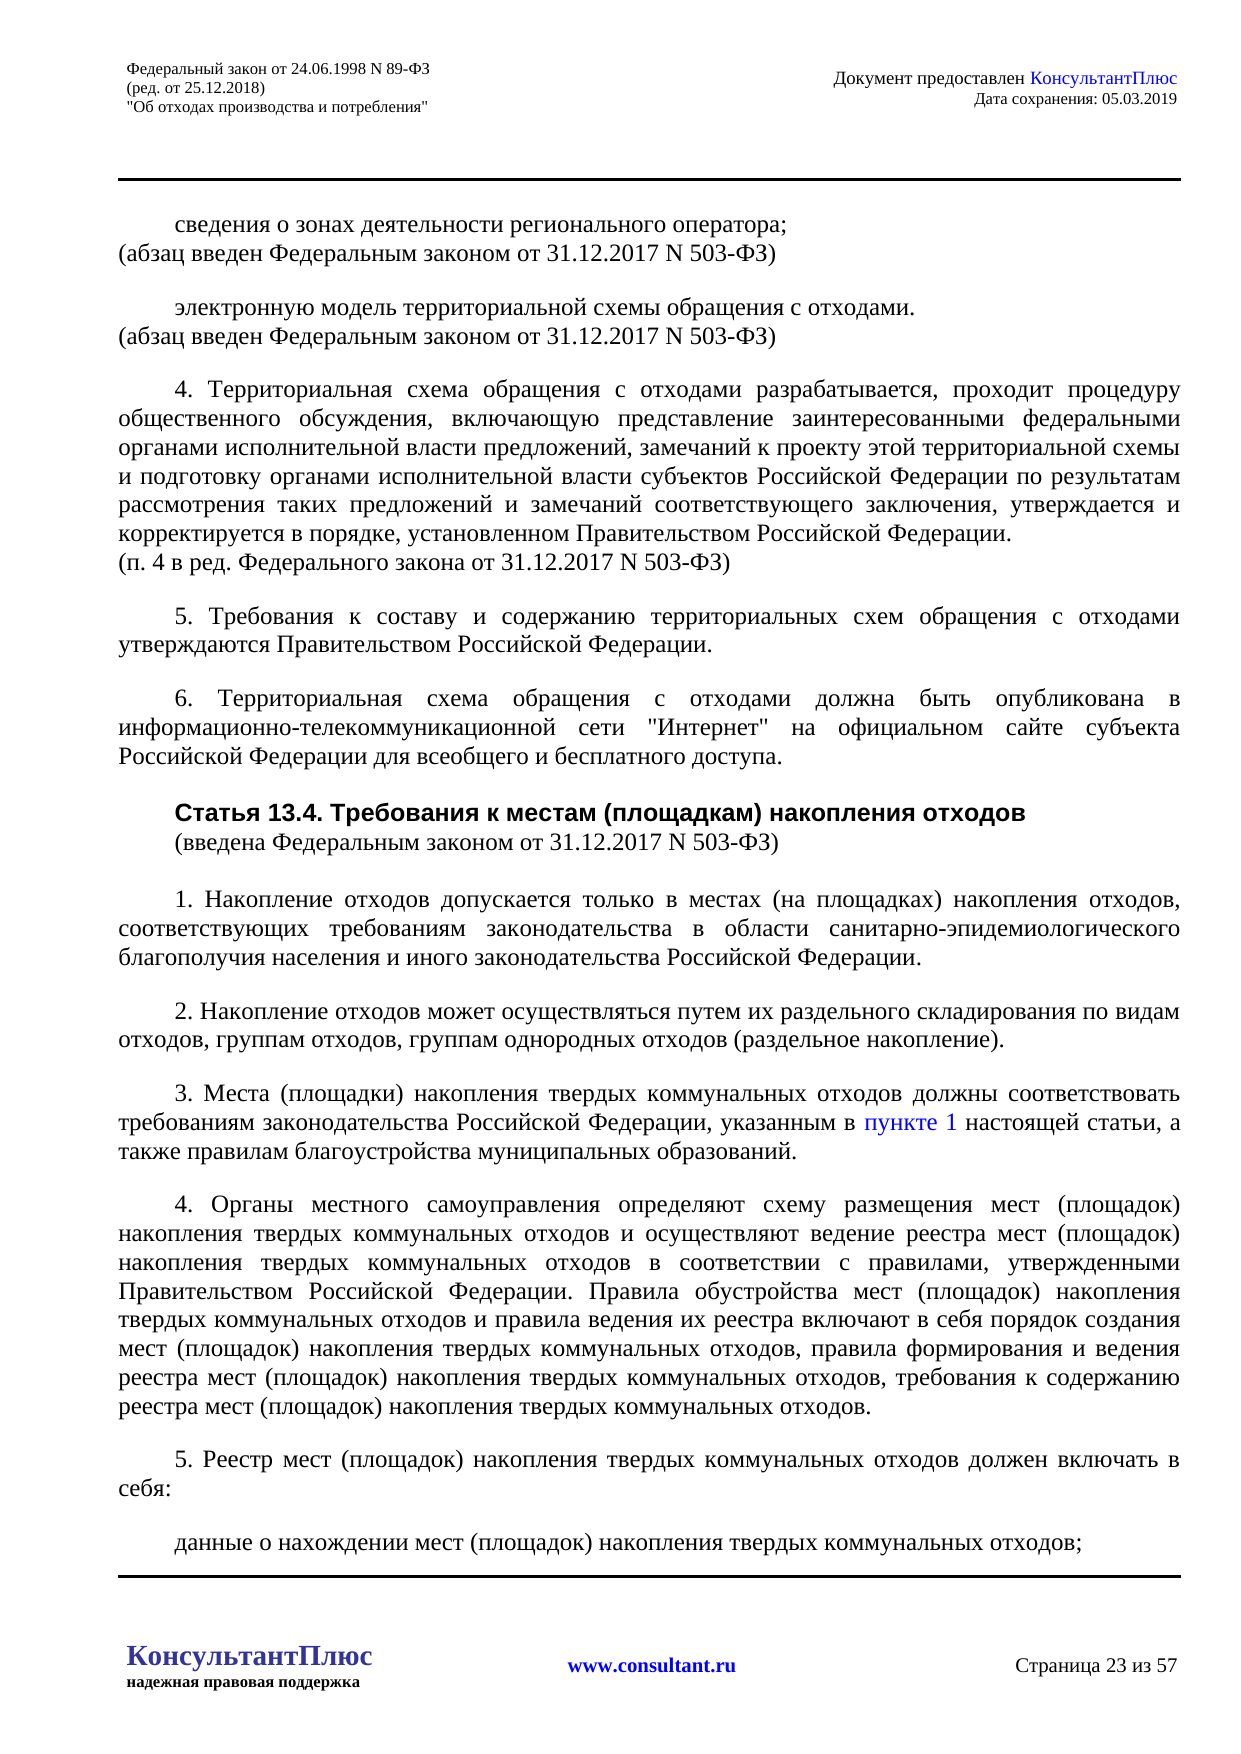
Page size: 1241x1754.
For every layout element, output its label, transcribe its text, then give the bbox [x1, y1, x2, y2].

text 1. Накопление отходов допускается только в местах (на площадках) накопления отходов, соответствующих требованиям законодательства в области санитарно-эпидемиологического благополучия населения и иного законодательства Российской Федерации. [118, 884, 1181, 971]
text (абзац введен Федеральным законом от 31.12.2017 N 503-ФЗ) [118, 321, 1181, 349]
text сведения о зонах деятельности регионального оператора; [118, 209, 1181, 238]
text 5. Требования к составу и содержанию территориальных схем обращения с отходами утверждаются Правительством Российской Федерации. [118, 601, 1181, 658]
text (п. 4 в ред. Федерального закона от 31.12.2017 N 503-ФЗ) [118, 547, 1181, 576]
title Статья 13.4. Требования к местам (площадкам) накопления отходов [118, 798, 1181, 827]
text электронную модель территориальной схемы обращения с отходами. [118, 292, 1181, 321]
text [118, 238, 1181, 267]
text (введена Федеральным законом от 31.12.2017 N 503-ФЗ) [118, 827, 1181, 856]
text 3. Места (площадки) накопления твердых коммунальных отходов должны соответствовать требованиям законодательства Российской Федерации, указанным в пункте 1 настоящей статьи, а также правилам благоустройства муниципальных образований. [118, 1078, 1181, 1164]
text 4. Органы местного самоуправления определяют схему размещения мест (площадок) накопления твердых коммунальных отходов и осуществляют ведение реестра мест (площадок) накопления твердых коммунальных отходов в соответствии с правилами, утвержденными Правительством Российской Федерации. Правила обустройства мест (площадок) накопления твердых коммунальных отходов и правила ведения их реестра включают в себя порядок создания мест (площадок) накопления твердых коммунальных отходов, правила формирования и ведения реестра мест (площадок) накопления твердых коммунальных отходов, требования к содержанию реестра мест (площадок) накопления твердых коммунальных отходов. [118, 1189, 1181, 1419]
text 5. Реестр мест (площадок) накопления твердых коммунальных отходов должен включать в себя: [118, 1444, 1181, 1502]
text 4. Территориальная схема обращения с отходами разрабатывается, проходит процедуру общественного обсуждения, включающую представление заинтересованными федеральными органами исполнительной власти предложений, замечаний к проекту этой территориальной схемы и подготовку органами исполнительной власти субъектов Российской Федерации по результатам рассмотрения таких предложений и замечаний соответствующего заключения, утверждается и корректируется в порядке, установленном Правительством Российской Федерации. [118, 374, 1181, 547]
text 2. Накопление отходов может осуществляться путем их раздельного складирования по видам отходов, группам отходов, группам однородных отходов (раздельное накопление). [118, 996, 1181, 1053]
text данные о нахождении мест (площадок) накопления твердых коммунальных отходов; [118, 1527, 1181, 1556]
text 6. Территориальная схема обращения с отходами должна быть опубликована в информационно-телекоммуникационной сети "Интернет" на официальном сайте субъекта Российской Федерации для всеобщего и бесплатного доступа. [118, 683, 1181, 769]
